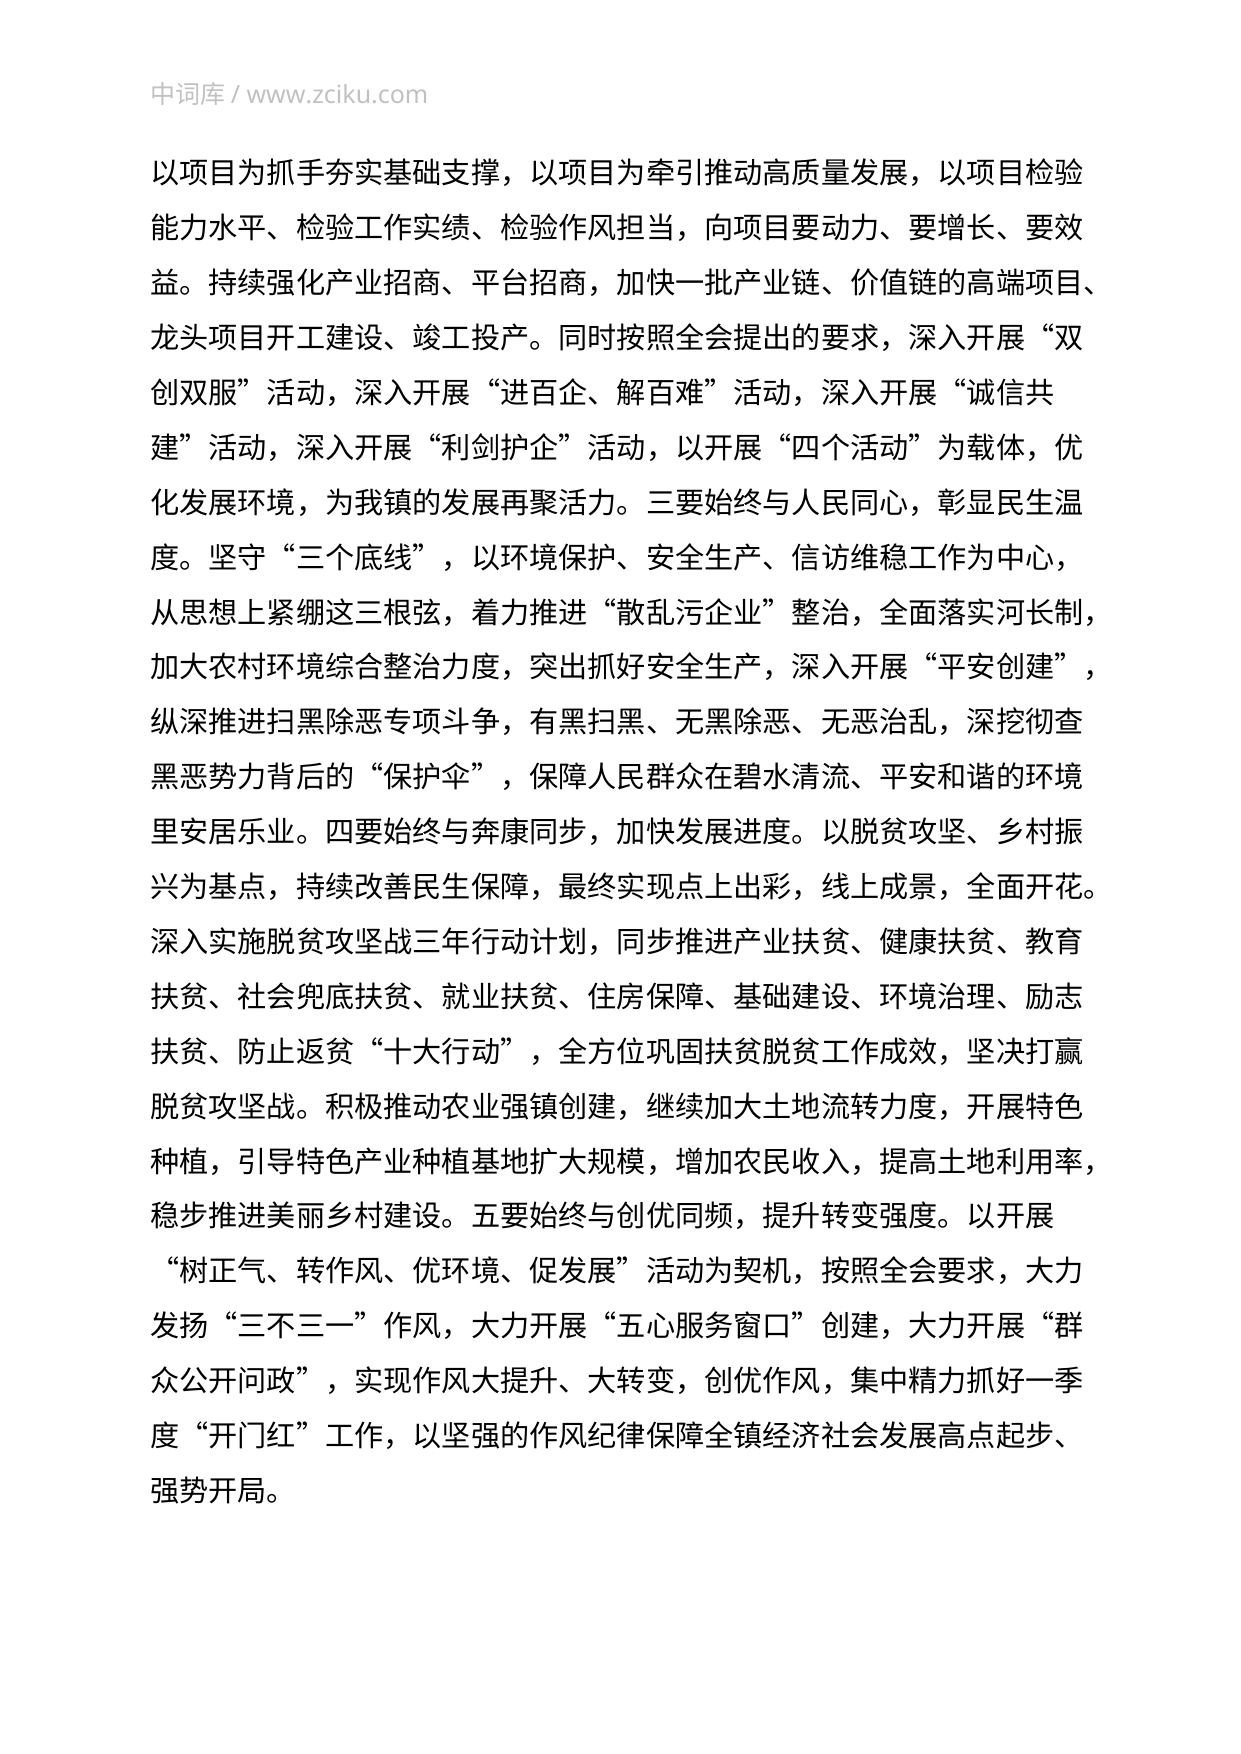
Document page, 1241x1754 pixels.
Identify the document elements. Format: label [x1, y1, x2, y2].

text [150, 150, 1090, 1510]
